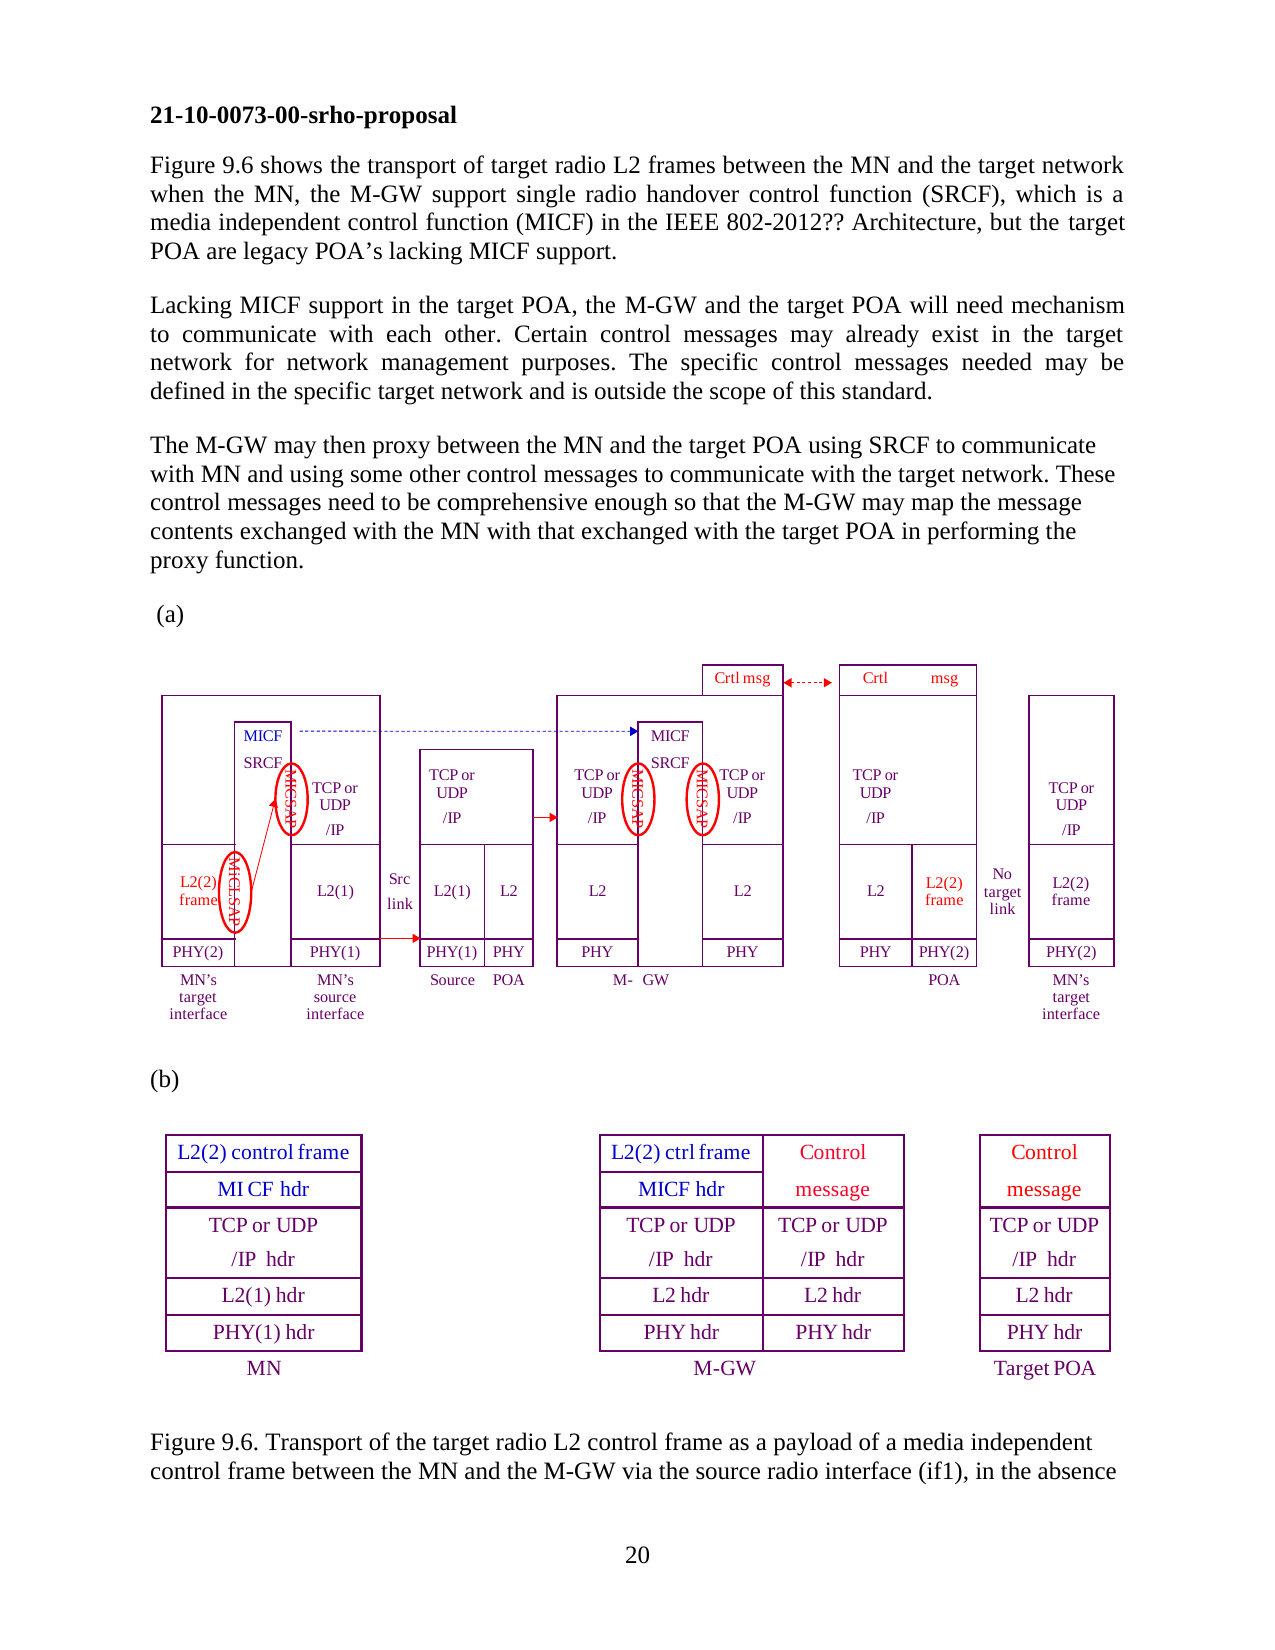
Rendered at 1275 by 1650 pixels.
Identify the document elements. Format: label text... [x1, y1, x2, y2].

text Lacking MICF support in the target POA, the M-GW and the target POA will need mechanism to communicate with each other. Certain control messages may already exist in the target network for network management purposes. The specific control messages needed may be defined in the specific target network and is outside the scope of this standard. [150, 290, 1125, 405]
text (a) [150, 599, 1125, 627]
text The M-GW may then proxy between the MN and the target POA using SRCF to communicate with MN and using some other control messages to communicate with the target network. These control messages need to be comprehensive enough so that the M-GW may map the message contents exchanged with the MN with that exchanged with the target POA in performing the proxy function. [150, 430, 1125, 574]
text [150, 1427, 1125, 1485]
text Figure 9.6 shows the transport of target radio L2 frames between the MN and the target network when the MN, the M-GW support single radio handover control function (SRCF), which is a media independent control function (MICF) in the IEEE 802-2012?? Architecture, but the target POA are legacy POA’s lacking MICF support. [150, 150, 1125, 265]
text (b) [150, 1064, 1125, 1093]
